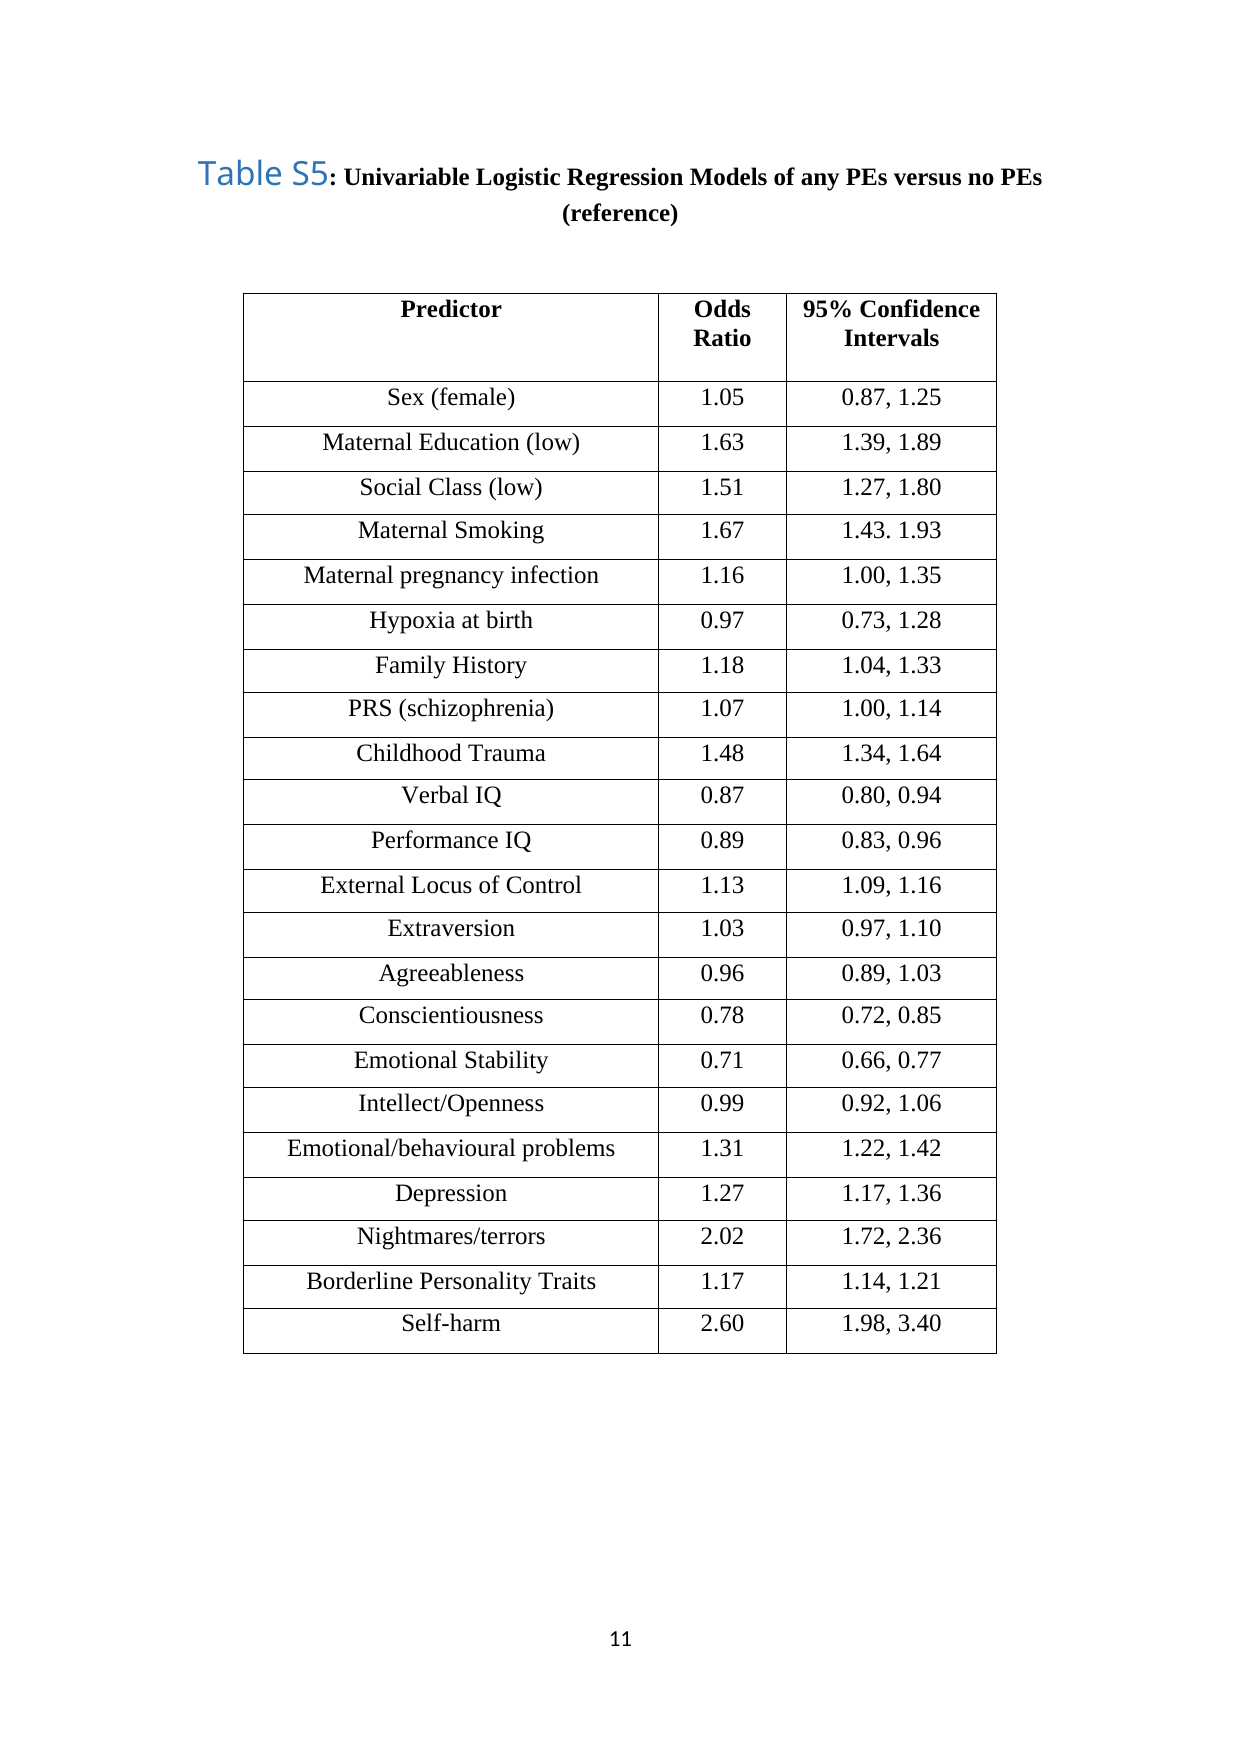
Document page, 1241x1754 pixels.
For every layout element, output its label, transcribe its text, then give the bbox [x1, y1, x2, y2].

table_cell 1.43. 1.93 [787, 515, 996, 559]
text Table S5: Univariable Logistic Regression Models of any PEs versus no PEs (reference) [150, 150, 1090, 226]
table_cell Childhood Trauma [244, 738, 658, 779]
table_cell Family History [244, 650, 658, 692]
table_cell Sex (female) [244, 382, 658, 426]
table_cell 0.87, 1.25 [787, 382, 996, 426]
table_cell 1.51 [659, 472, 786, 514]
table_cell Emotional Stability [244, 1045, 658, 1087]
table_cell 0.73, 1.28 [787, 605, 996, 649]
table_cell 1.00, 1.35 [787, 560, 996, 604]
table_cell 1.16 [659, 560, 786, 604]
table_header Odds Ratio [659, 294, 786, 381]
table_header Predictor [244, 294, 658, 381]
table_cell 0.66, 0.77 [787, 1045, 996, 1087]
table_cell 1.18 [659, 650, 786, 692]
table_cell Maternal Education (low) [244, 427, 658, 471]
table_cell 2.60 [659, 1309, 786, 1353]
table_cell Maternal pregnancy infection [244, 560, 658, 604]
table_cell 1.27 [659, 1178, 786, 1220]
table_cell 2.02 [659, 1221, 786, 1265]
table_cell 1.17 [659, 1266, 786, 1307]
table_cell Borderline Personality Traits [244, 1266, 658, 1307]
table_cell 1.67 [659, 515, 786, 559]
table_cell 0.92, 1.06 [787, 1088, 996, 1132]
table_cell 0.72, 0.85 [787, 1000, 996, 1044]
table_cell Extraversion [244, 913, 658, 957]
table_cell Conscientiousness [244, 1000, 658, 1044]
table_cell Hypoxia at birth [244, 605, 658, 649]
table_cell 1.72, 2.36 [787, 1221, 996, 1265]
table_cell Emotional/behavioural problems [244, 1133, 658, 1177]
table_cell 0.97, 1.10 [787, 913, 996, 957]
table_header 95% Confidence Intervals [787, 294, 996, 381]
table_cell Maternal Smoking [244, 515, 658, 559]
table_cell 0.89 [659, 825, 786, 869]
table_cell 1.31 [659, 1133, 786, 1177]
table_cell Agreeableness [244, 958, 658, 999]
table_cell 0.71 [659, 1045, 786, 1087]
table_cell Intellect/Openness [244, 1088, 658, 1132]
table_cell 1.07 [659, 693, 786, 737]
table_cell 0.78 [659, 1000, 786, 1044]
table_cell 1.09, 1.16 [787, 870, 996, 912]
table_cell 0.96 [659, 958, 786, 999]
table_cell Depression [244, 1178, 658, 1220]
table_cell 1.00, 1.14 [787, 693, 996, 737]
table_cell 1.34, 1.64 [787, 738, 996, 779]
table_cell PRS (schizophrenia) [244, 693, 658, 737]
table_cell 0.89, 1.03 [787, 958, 996, 999]
table_cell 0.80, 0.94 [787, 780, 996, 824]
table_cell 1.05 [659, 382, 786, 426]
table_cell 1.14, 1.21 [787, 1266, 996, 1307]
table_cell 1.98, 3.40 [787, 1309, 996, 1353]
table_cell Self-harm [244, 1309, 658, 1353]
table_cell 1.13 [659, 870, 786, 912]
table_cell 1.48 [659, 738, 786, 779]
table_cell 0.87 [659, 780, 786, 824]
table_cell 1.39, 1.89 [787, 427, 996, 471]
table_cell 1.03 [659, 913, 786, 957]
table_cell 0.97 [659, 605, 786, 649]
table_cell Verbal IQ [244, 780, 658, 824]
table_cell Nightmares/terrors [244, 1221, 658, 1265]
table_cell 1.22, 1.42 [787, 1133, 996, 1177]
table_cell 1.04, 1.33 [787, 650, 996, 692]
table_cell 0.83, 0.96 [787, 825, 996, 869]
table_cell Performance IQ [244, 825, 658, 869]
table_cell 1.63 [659, 427, 786, 471]
table_cell 0.99 [659, 1088, 786, 1132]
table_cell 1.17, 1.36 [787, 1178, 996, 1220]
table_cell Social Class (low) [244, 472, 658, 514]
table_cell External Locus of Control [244, 870, 658, 912]
table_cell 1.27, 1.80 [787, 472, 996, 514]
